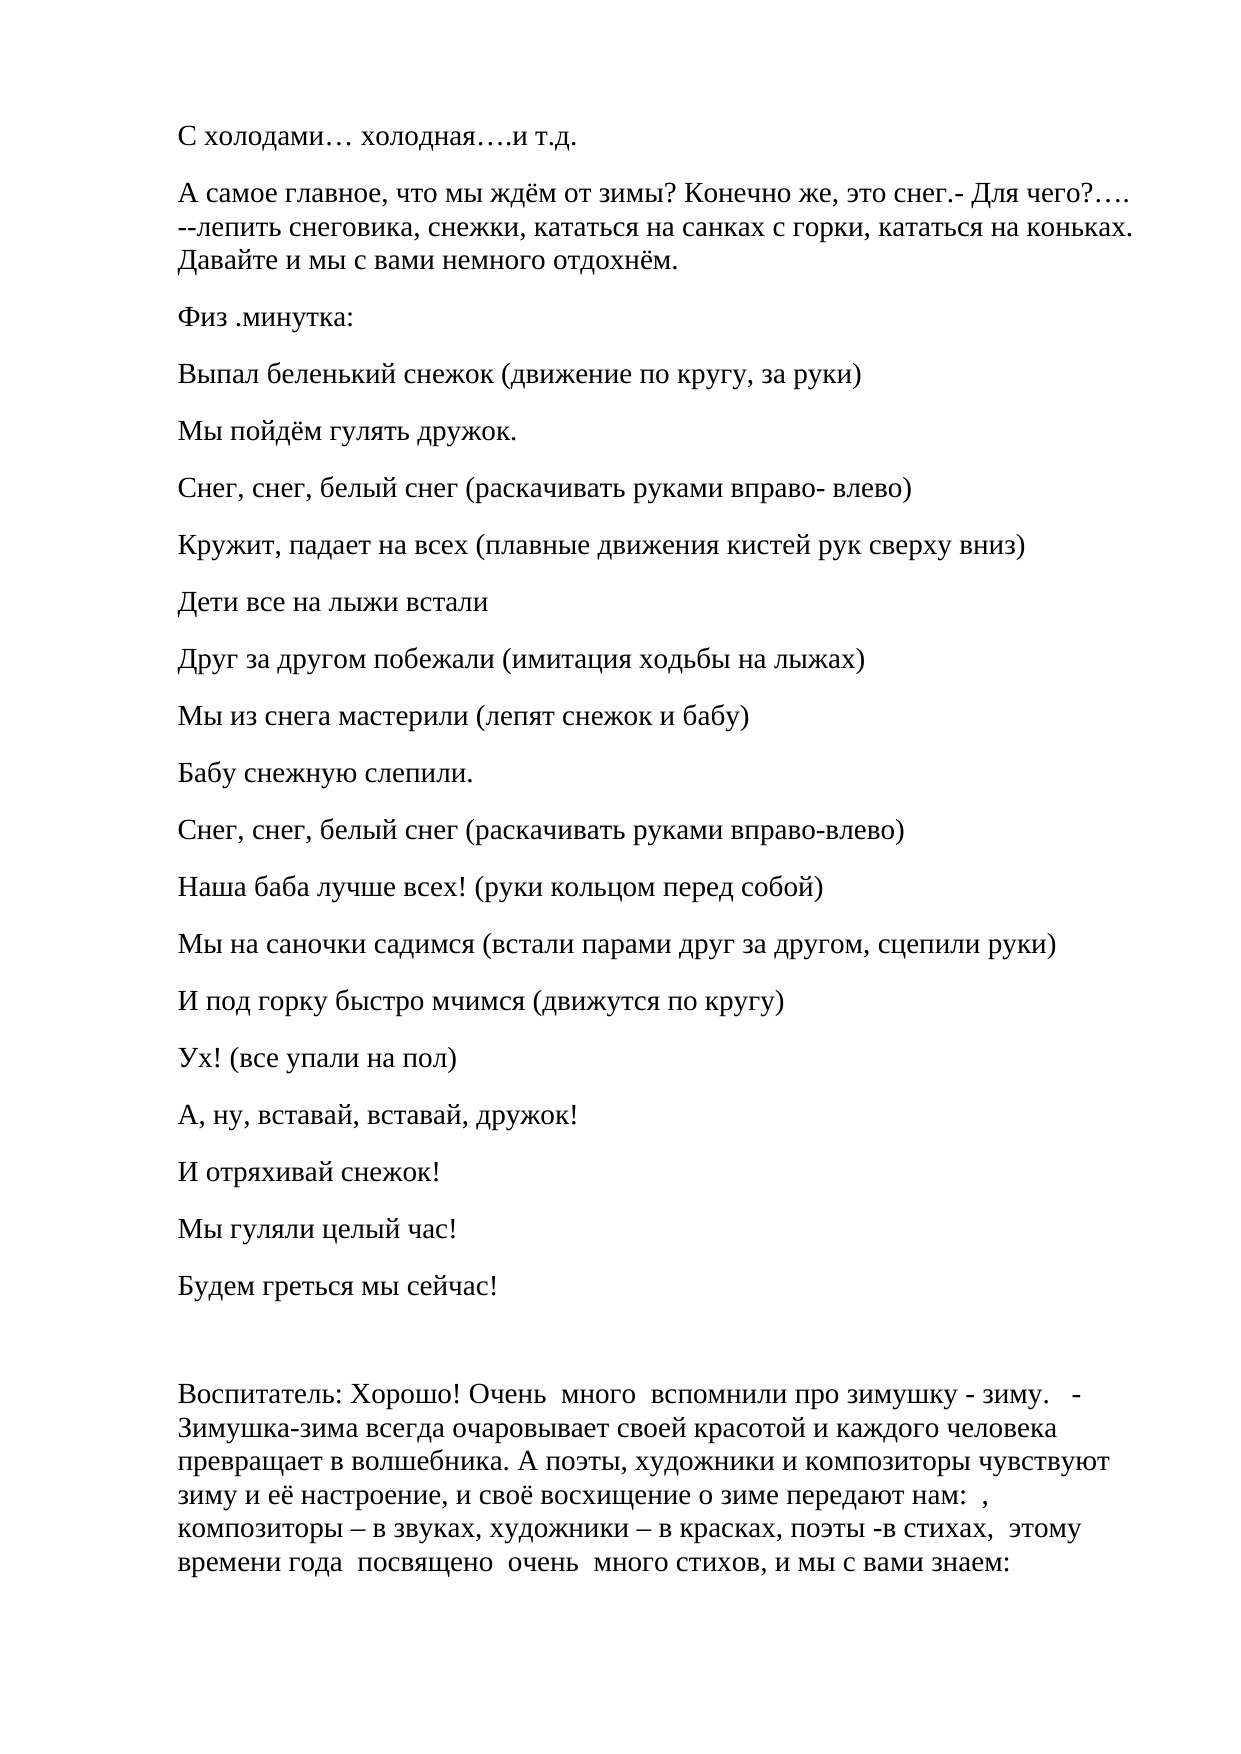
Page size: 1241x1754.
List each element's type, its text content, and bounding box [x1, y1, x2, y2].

text И отряхивай снежок! [177, 1154, 1152, 1187]
text Мы пойдём гулять дружок. [177, 413, 1152, 447]
text Мы на саночки садимся (встали парами друг за другом, сцепили руки) [177, 926, 1152, 959]
text Мы гуляли целый час! [177, 1211, 1152, 1244]
text И под горку быстро мчимся (движутся по кругу) [177, 983, 1152, 1016]
text А самое главное, что мы ждём от зимы? Конечно же, это снег.- Для чего?…. --лепить снеговика, снежки, кататься на санках с горки, кататься на коньках. Давайте и мы с вами немного отдохнём. [177, 175, 1152, 276]
text Воспитатель: Хорошо! Очень много вспомнили про зимушку - зиму. - Зимушка-зима всегда очаровывает своей красотой и каждого человека превращает в волшебника. А поэты, художники и композиторы чувствуют зиму и её настроение, и своё восхищение о зиме передают нам: , композиторы – в звуках, художники – в красках, поэты -в стихах, этому времени года посвящено очень много стихов, и мы с вами знаем: [177, 1376, 1152, 1577]
text Бабу снежную слепили. [177, 755, 1152, 788]
text Ух! (все упали на пол) [177, 1040, 1152, 1073]
text Снег, снег, белый снег (раскачивать руками вправо- влево) [177, 470, 1152, 504]
text Дети все на лыжи встали [177, 584, 1152, 618]
text Будем греться мы сейчас! [177, 1268, 1152, 1301]
text А, ну, вставай, вставай, дружок! [177, 1097, 1152, 1130]
text Выпал беленький снежок (движение по кругу, за руки) [177, 356, 1152, 390]
text Друг за другом побежали (имитация ходьбы на лыжах) [177, 641, 1152, 674]
text Снег, снег, белый снег (раскачивать руками вправо-влево) [177, 812, 1152, 846]
text С холодами… холодная….и т.д. [177, 118, 1152, 152]
text Наша баба лучше всех! (руки кольцом перед собой) [177, 869, 1152, 902]
text Физ .минутка: [177, 299, 1152, 333]
text Кружит, падает на всех (плавные движения кистей рук сверху вниз) [177, 527, 1152, 561]
text Мы из снега мастерили (лепят снежок и бабу) [177, 698, 1152, 732]
